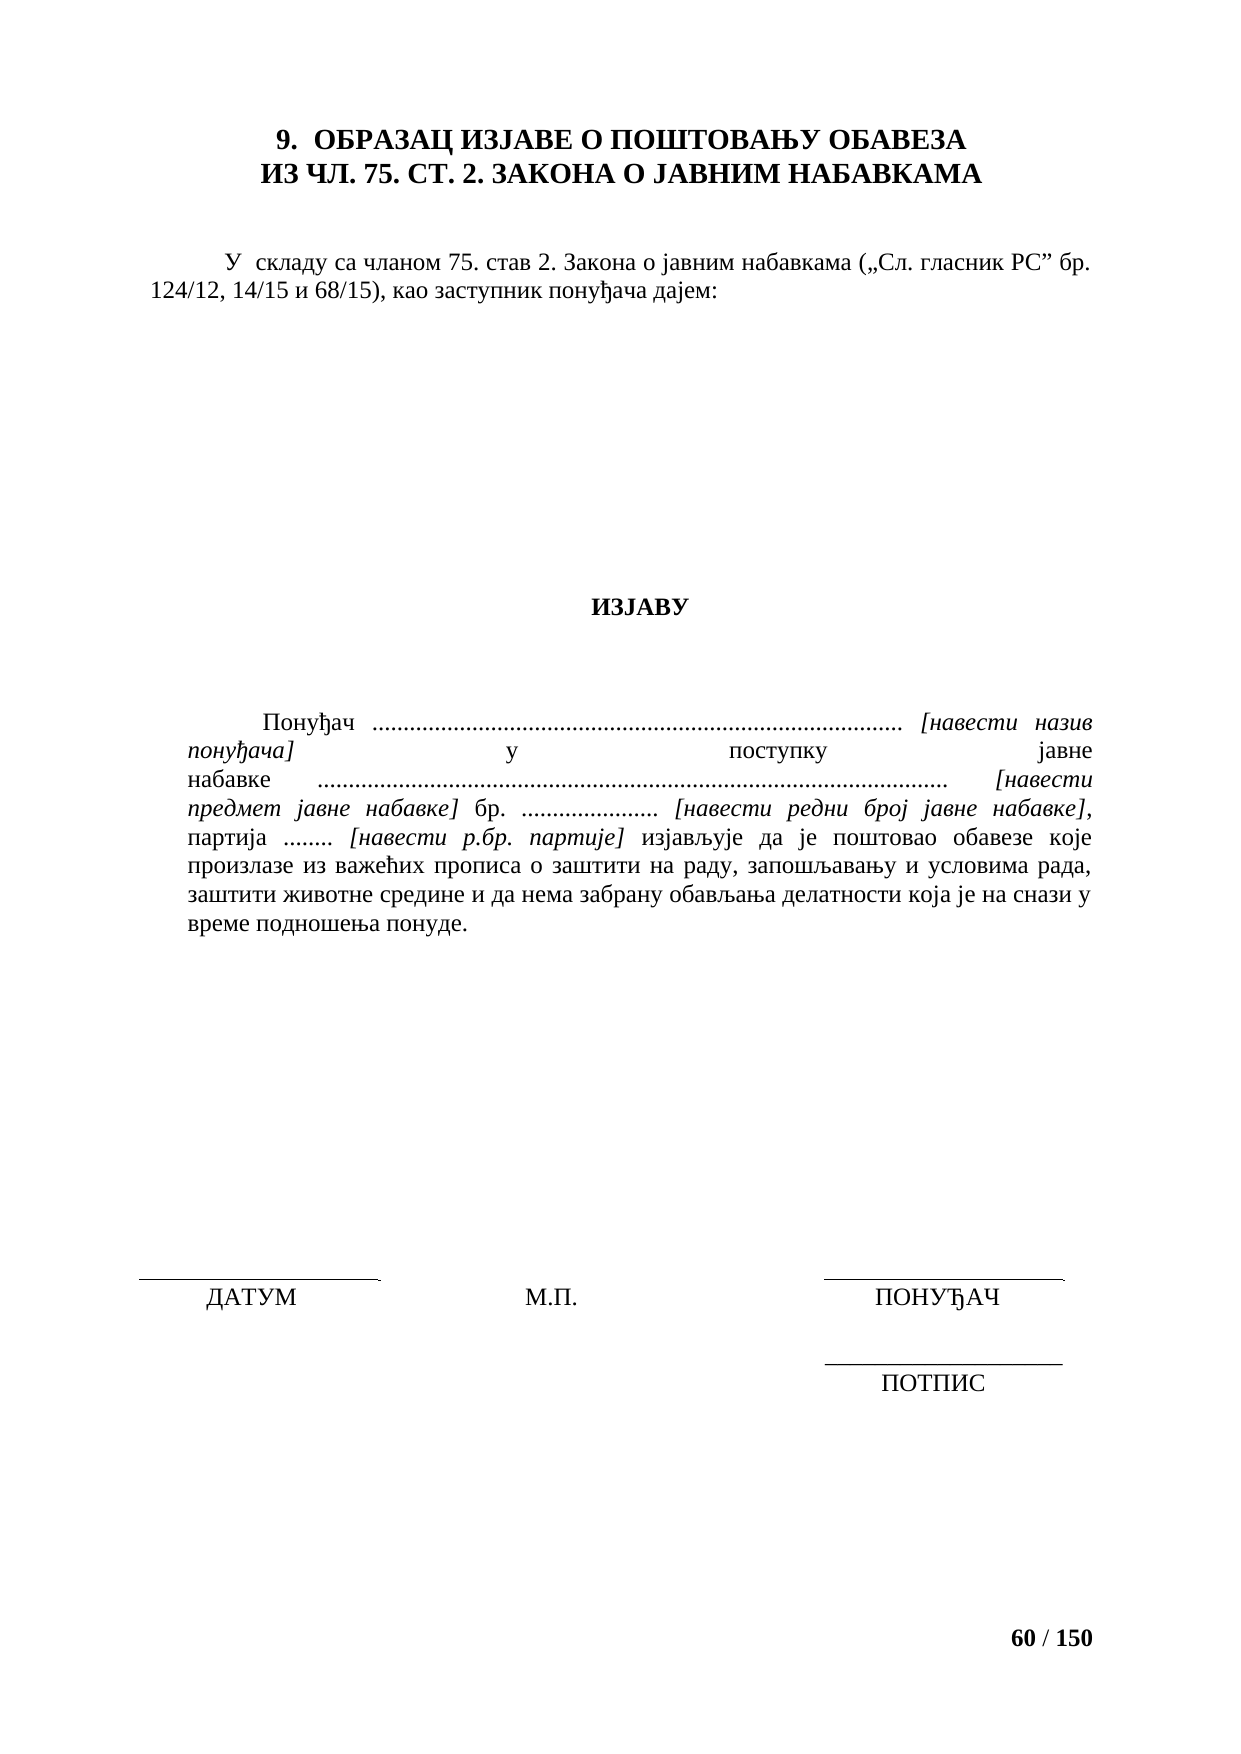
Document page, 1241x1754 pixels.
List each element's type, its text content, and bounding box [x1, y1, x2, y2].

text ПОТПИС [150, 1368, 1093, 1397]
text ___________________ [150, 1339, 1093, 1368]
text ДАТУМ М.П. ПОНУЂАЧ [150, 1282, 1093, 1311]
subtitle ОБРАЗАЦ ИЗЈАВЕ О ПОШТОВАЊУ ОБАВЕЗА [150, 122, 1093, 156]
text ИЗ ЧЛ. 75. СТ. 2. ЗАКОНА О ЈАВНИМ НАБАВКАМА [150, 156, 1093, 189]
text У складу са чланом 75. став 2. Закона о јавним набавкама („Сл. гласник РС” бр. 124/12, 14/15 и 68/15), као заступник понуђача дајем: [150, 247, 1093, 304]
text Понуђач ..................................................................................... [навести назив понуђача] у поступку јавне набавке ..................................................................................................... [навести предмет јавне набавке] бр. ...................... [навести редни број јавне набавкe], партија ........ [навести р.бр. партије] изјављује да је поштовао обавезе које произлазе из важећих прописа о заштити на раду, запошљавању и условима рада, заштити животне средине и да нема забрану обављања делатности која је на снази у време подношења понуде. [187, 707, 1093, 937]
text ИЗЈАВУ [187, 592, 1093, 621]
